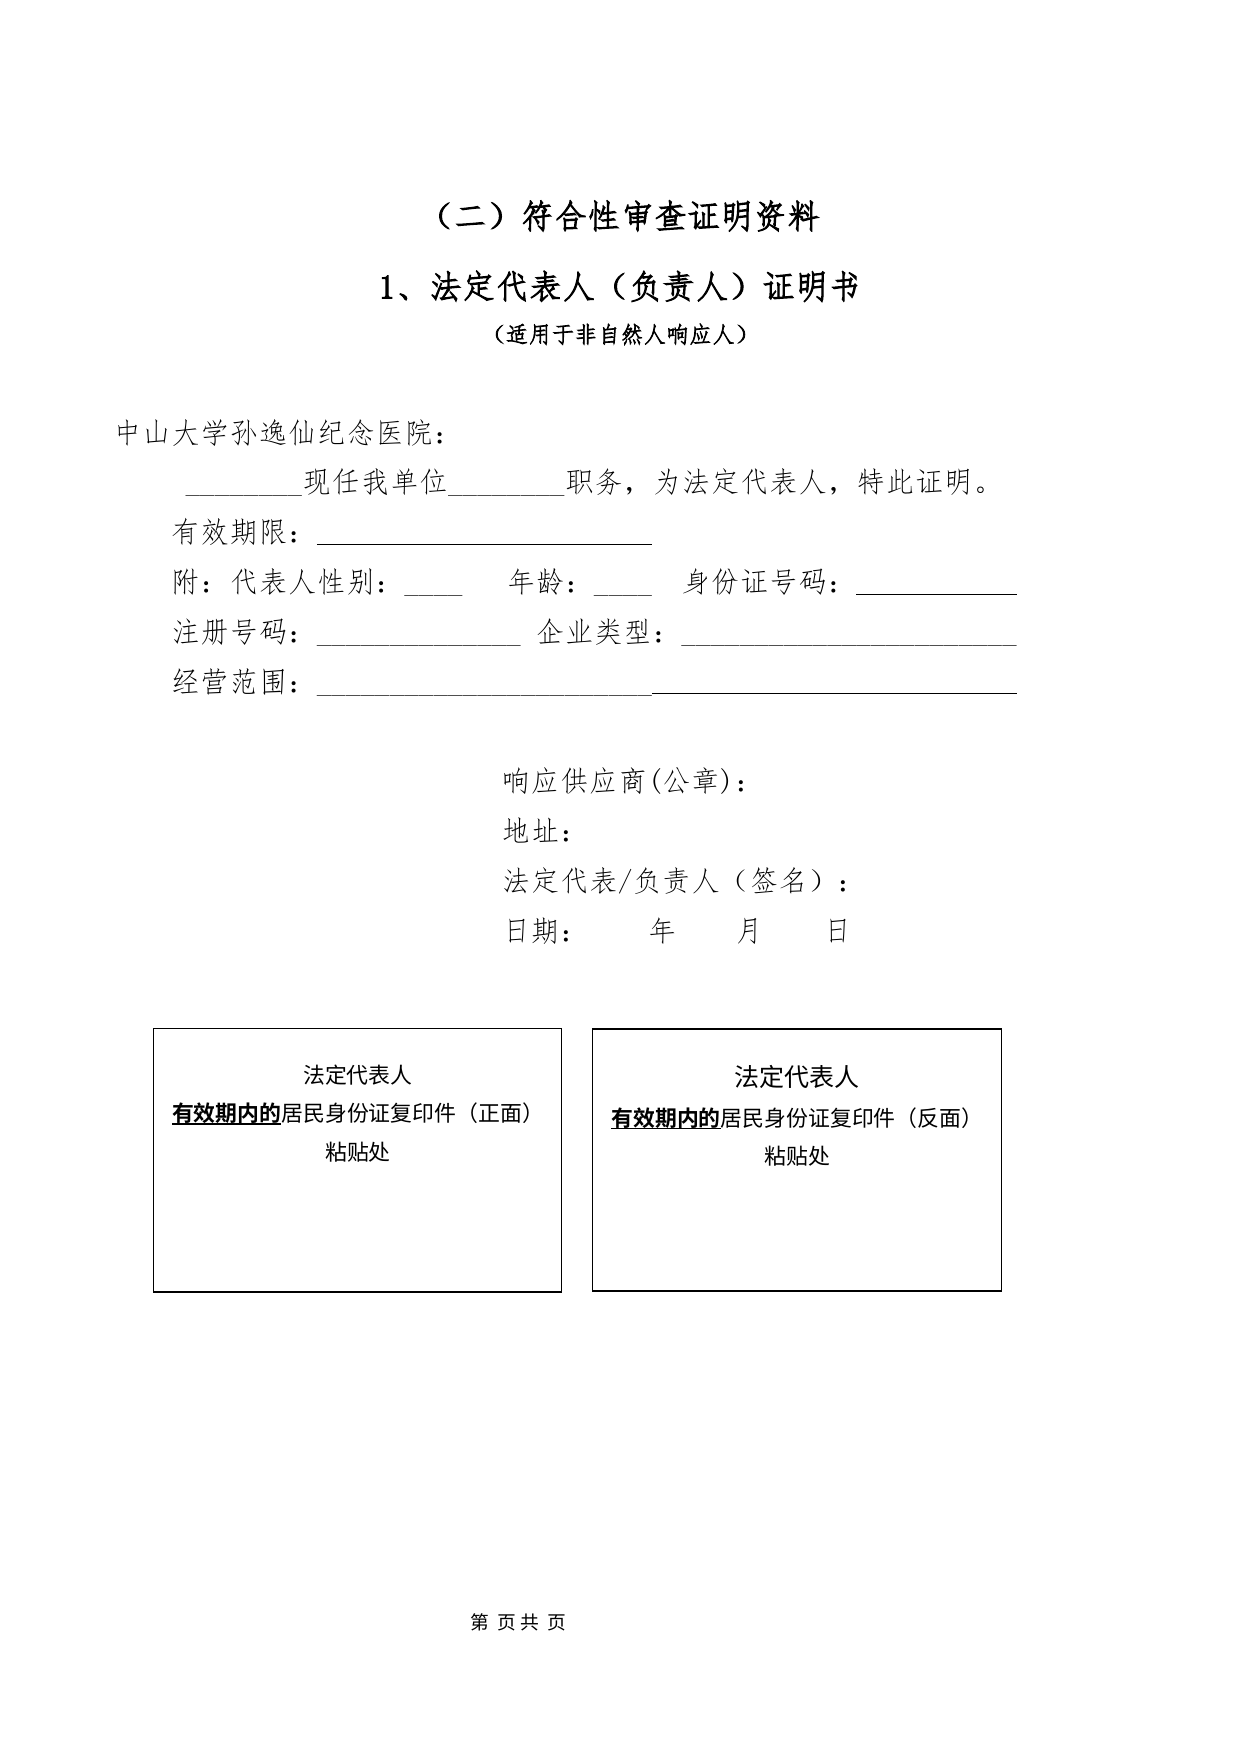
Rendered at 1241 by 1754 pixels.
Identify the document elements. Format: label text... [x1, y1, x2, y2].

text 地址： [112, 812, 1128, 846]
text 响应供应商(公章)： [112, 762, 1128, 796]
text 有效期限： [112, 513, 1128, 547]
text ________现任我单位________职务，为法定代表人，特此证明。 [112, 464, 1128, 497]
text 中山大学孙逸仙纪念医院： [112, 414, 1128, 447]
text 注册号码：______________ 企业类型：_______________________ [112, 613, 1128, 646]
text 日期： 年 月 日 [112, 912, 1128, 945]
text 1、法定代表人（负责人）证明书 [112, 251, 1128, 316]
text （二）符合性审查证明资料 [112, 194, 1128, 232]
text 附：代表人性别：____ 年龄：____ 身份证号码： [112, 563, 1128, 597]
text 法定代表/负责人（签名）： [112, 862, 1128, 895]
text 经营范围：_______________________ [112, 663, 1128, 696]
text （适用于非自然人响应人） [112, 316, 1128, 349]
